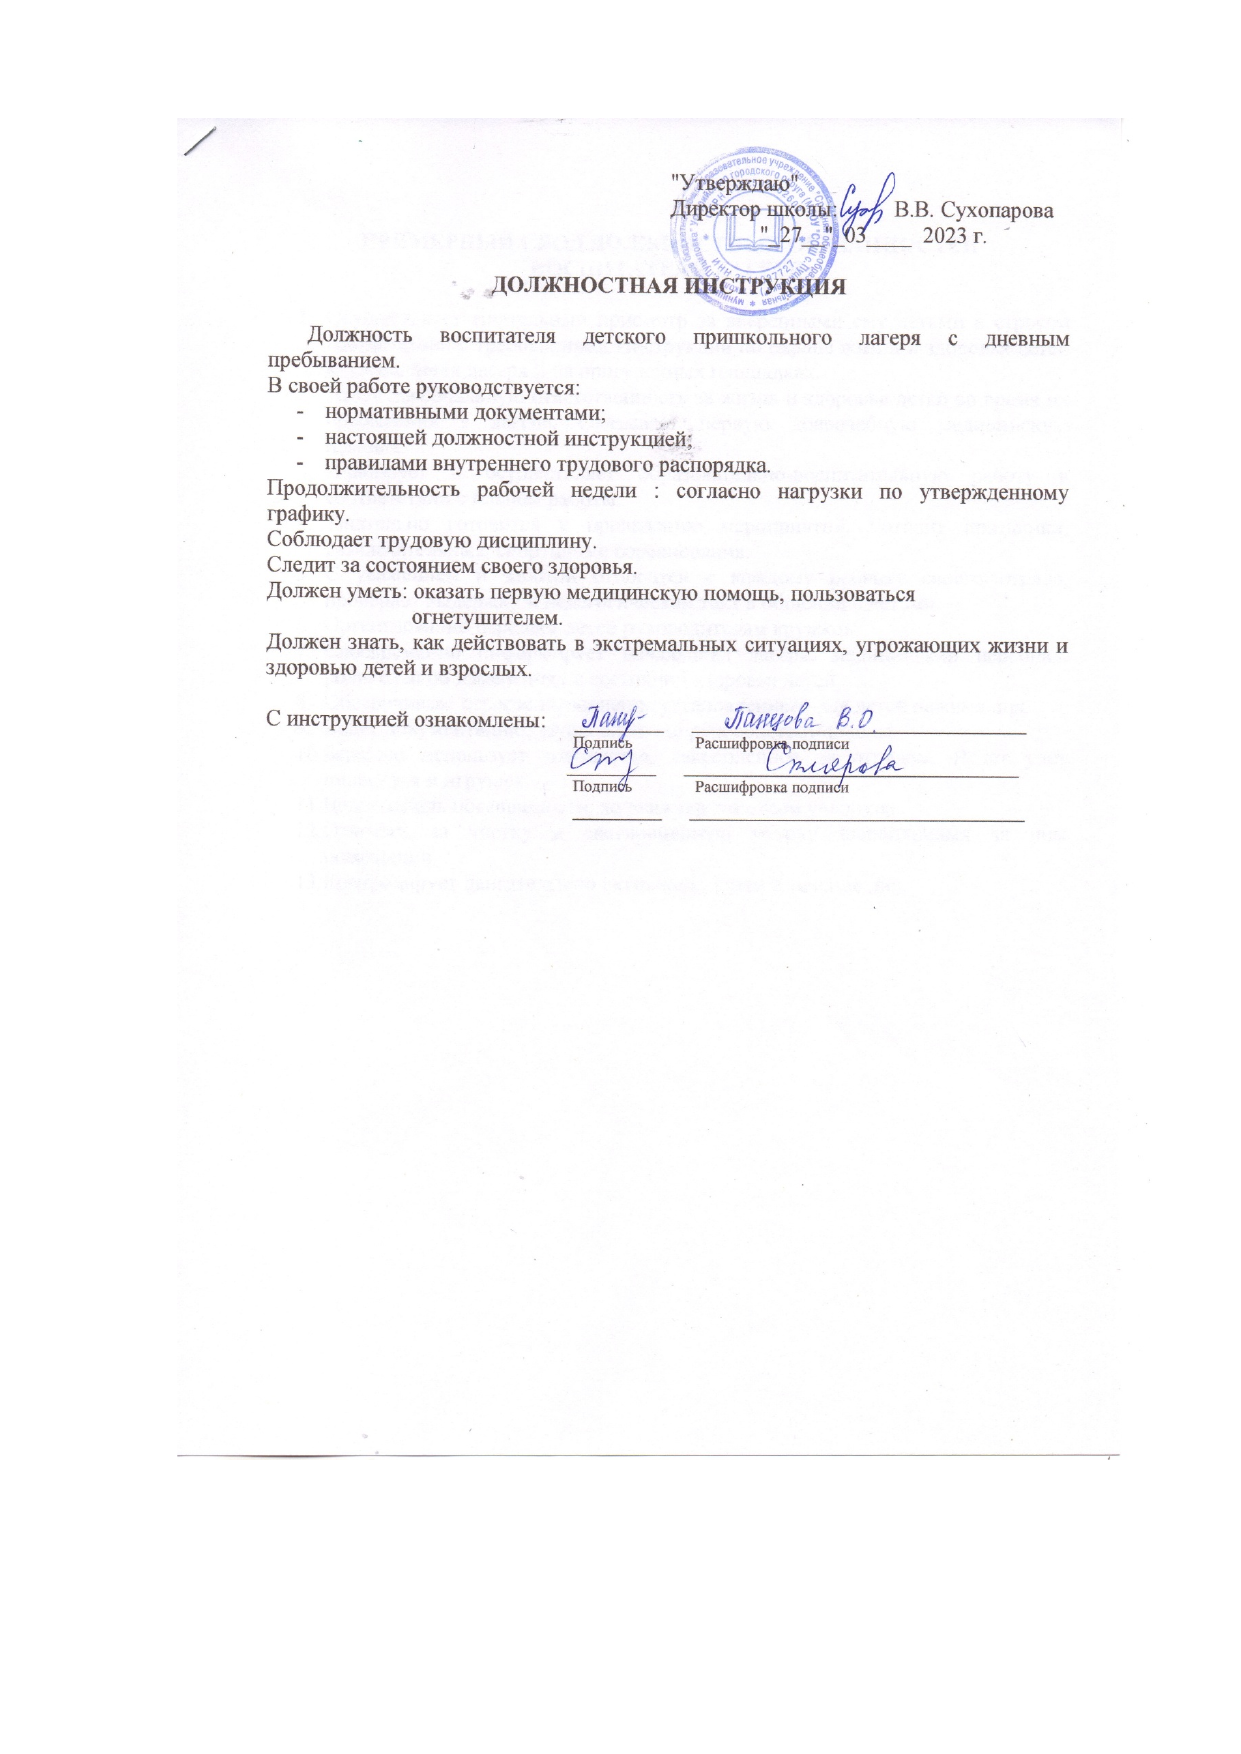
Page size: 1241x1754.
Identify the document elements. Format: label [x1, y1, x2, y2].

picture [177, 118, 1152, 1460]
